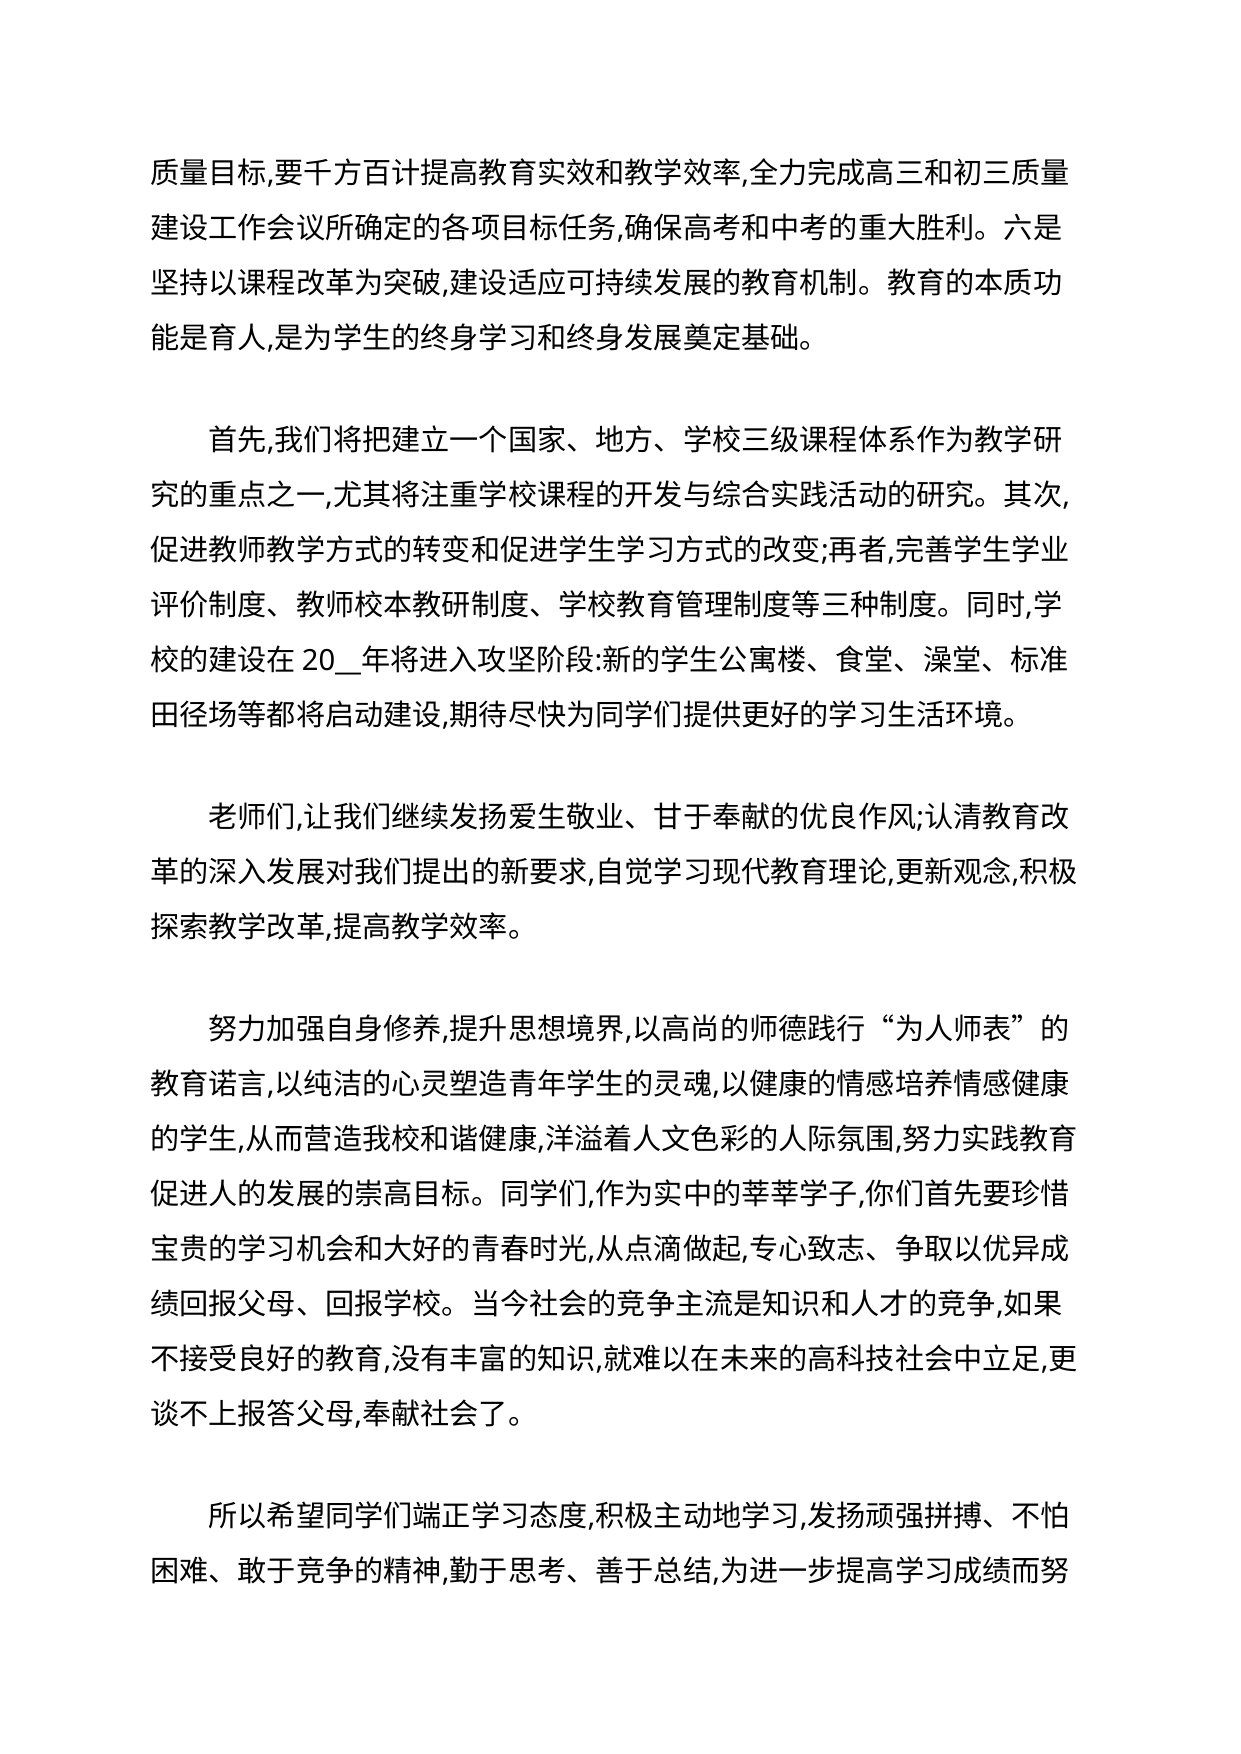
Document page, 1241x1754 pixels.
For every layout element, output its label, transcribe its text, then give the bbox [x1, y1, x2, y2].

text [150, 1493, 1090, 1590]
text 努力加强自身修养,提升思想境界,以高尚的师德践行“为人师表”的教育诺言,以纯洁的心灵塑造青年学生的灵魂,以健康的情感培养情感健康的学生,从而营造我校和谐健康,洋溢着人文色彩的人际氛围,努力实践教育促进人的发展的崇高目标。同学们,作为实中的莘莘学子,你们首先要珍惜宝贵的学习机会和大好的青春时光,从点滴做起,专心致志、争取以优异成绩回报父母、回报学校。当今社会的竞争主流是知识和人才的竞争,如果不接受良好的教育,没有丰富的知识,就难以在未来的高科技社会中立足,更谈不上报答父母,奉献社会了。 [150, 1006, 1090, 1433]
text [150, 150, 1090, 357]
text 首先,我们将把建立一个国家、地方、学校三级课程体系作为教学研究的重点之一,尤其将注重学校课程的开发与综合实践活动的研究。其次,促进教师教学方式的转变和促进学生学习方式的改变;再者,完善学生学业评价制度、教师校本教研制度、学校教育管理制度等三种制度。同时,学校的建设在20__年将进入攻坚阶段:新的学生公寓楼、食堂、澡堂、标准田径场等都将启动建设,期待尽快为同学们提供更好的学习生活环境。 [150, 417, 1090, 734]
text 老师们,让我们继续发扬爱生敬业、甘于奉献的优良作风;认清教育改革的深入发展对我们提出的新要求,自觉学习现代教育理论,更新观念,积极探索教学改革,提高教学效率。 [150, 794, 1090, 946]
